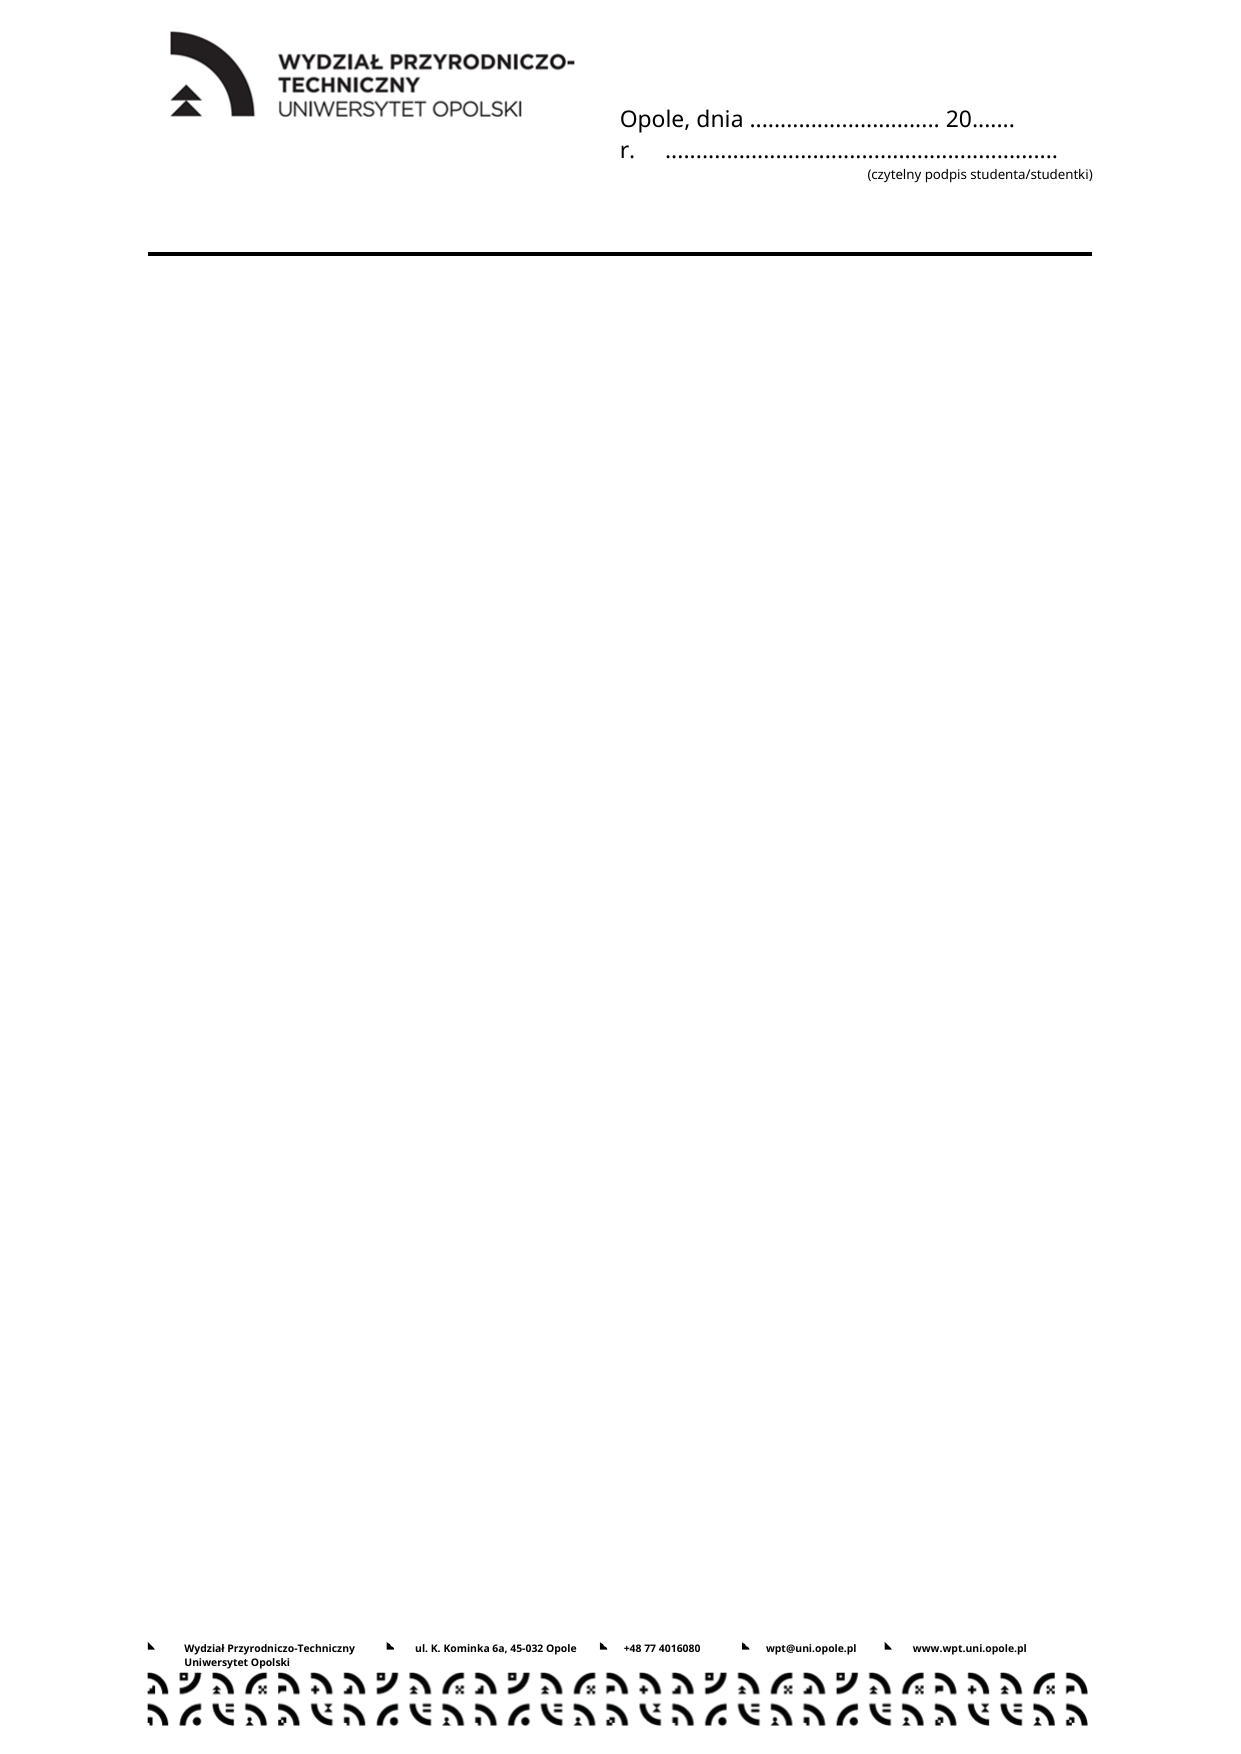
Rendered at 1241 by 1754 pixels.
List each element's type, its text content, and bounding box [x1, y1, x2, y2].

picture [599, 1641, 608, 1653]
text Opole, dnia ............................... 20....... r. ................................................................ [148, 134, 1092, 196]
picture [386, 1641, 394, 1653]
picture [884, 1641, 892, 1653]
picture [742, 1641, 750, 1653]
picture [147, 3, 601, 138]
picture [147, 1670, 1091, 1726]
picture [147, 1641, 155, 1653]
text (czytelny podpis studenta/studentki) [148, 196, 1092, 284]
